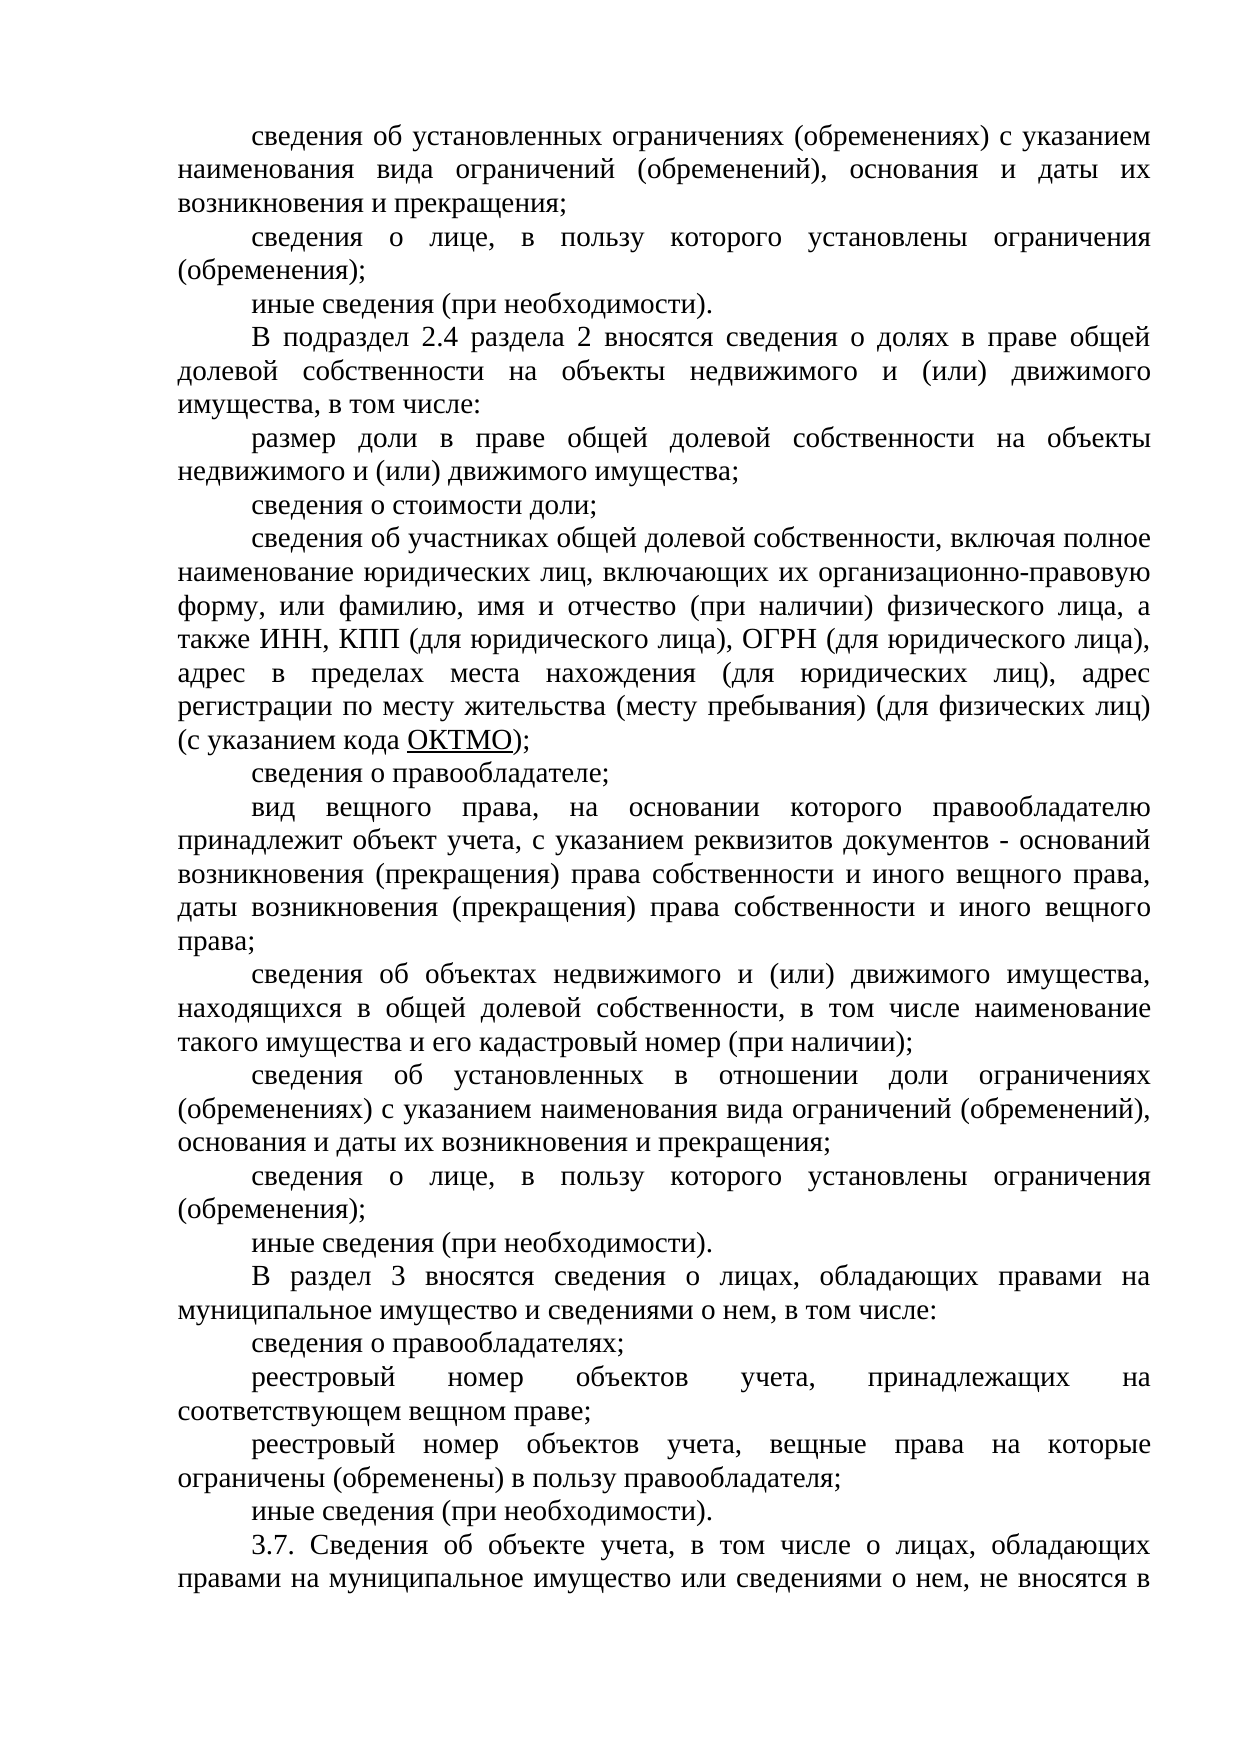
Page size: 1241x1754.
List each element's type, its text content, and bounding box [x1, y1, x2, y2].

text иные сведения (при необходимости). [177, 286, 1152, 319]
text реестровый номер объектов учета, принадлежащих на соответствующем вещном праве; [177, 1359, 1152, 1426]
text иные сведения (при необходимости). [177, 1225, 1152, 1258]
text размер доли в праве общей долевой собственности на объекты недвижимого и (или) движимого имущества; [177, 420, 1152, 487]
text В подраздел 2.4 раздела 2 вносятся сведения о долях в праве общей долевой собственности на объекты недвижимого и (или) движимого имущества, в том числе: [177, 319, 1152, 420]
text сведения об участниках общей долевой собственности, включая полное наименование юридических лиц, включающих их организационно-правовую форму, или фамилию, имя и отчество (при наличии) физического лица, а также ИНН, КПП (для юридического лица), ОГРН (для юридического лица), адрес в пределах места нахождения (для юридических лиц), адрес регистрации по месту жительства (месту пребывания) (для физических лиц) (с указанием кода ОКТМО); [177, 521, 1152, 755]
text реестровый номер объектов учета, вещные права на которые ограничены (обременены) в пользу правообладателя; [177, 1426, 1152, 1493]
text сведения о лице, в пользу которого установлены ограничения (обременения); [177, 219, 1152, 286]
text сведения об установленных ограничениях (обременениях) с указанием наименования вида ограничений (обременений), основания и даты их возникновения и прекращения; [177, 118, 1152, 219]
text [177, 1527, 1152, 1594]
text сведения о стоимости доли; [177, 487, 1152, 521]
text сведения о правообладателе; [177, 755, 1152, 789]
text вид вещного права, на основании которого правообладателю принадлежит объект учета, с указанием реквизитов документов - оснований возникновения (прекращения) права собственности и иного вещного права, даты возникновения (прекращения) права собственности и иного вещного права; [177, 789, 1152, 957]
text В раздел 3 вносятся сведения о лицах, обладающих правами на муниципальное имущество и сведениями о нем, в том числе: [177, 1258, 1152, 1326]
text иные сведения (при необходимости). [177, 1493, 1152, 1527]
text сведения об объектах недвижимого и (или) движимого имущества, находящихся в общей долевой собственности, в том числе наименование такого имущества и его кадастровый номер (при наличии); [177, 957, 1152, 1057]
text сведения об установленных в отношении доли ограничениях (обременениях) с указанием наименования вида ограничений (обременений), основания и даты их возникновения и прекращения; [177, 1057, 1152, 1158]
text сведения о лице, в пользу которого установлены ограничения (обременения); [177, 1158, 1152, 1225]
text сведения о правообладателях; [177, 1326, 1152, 1359]
